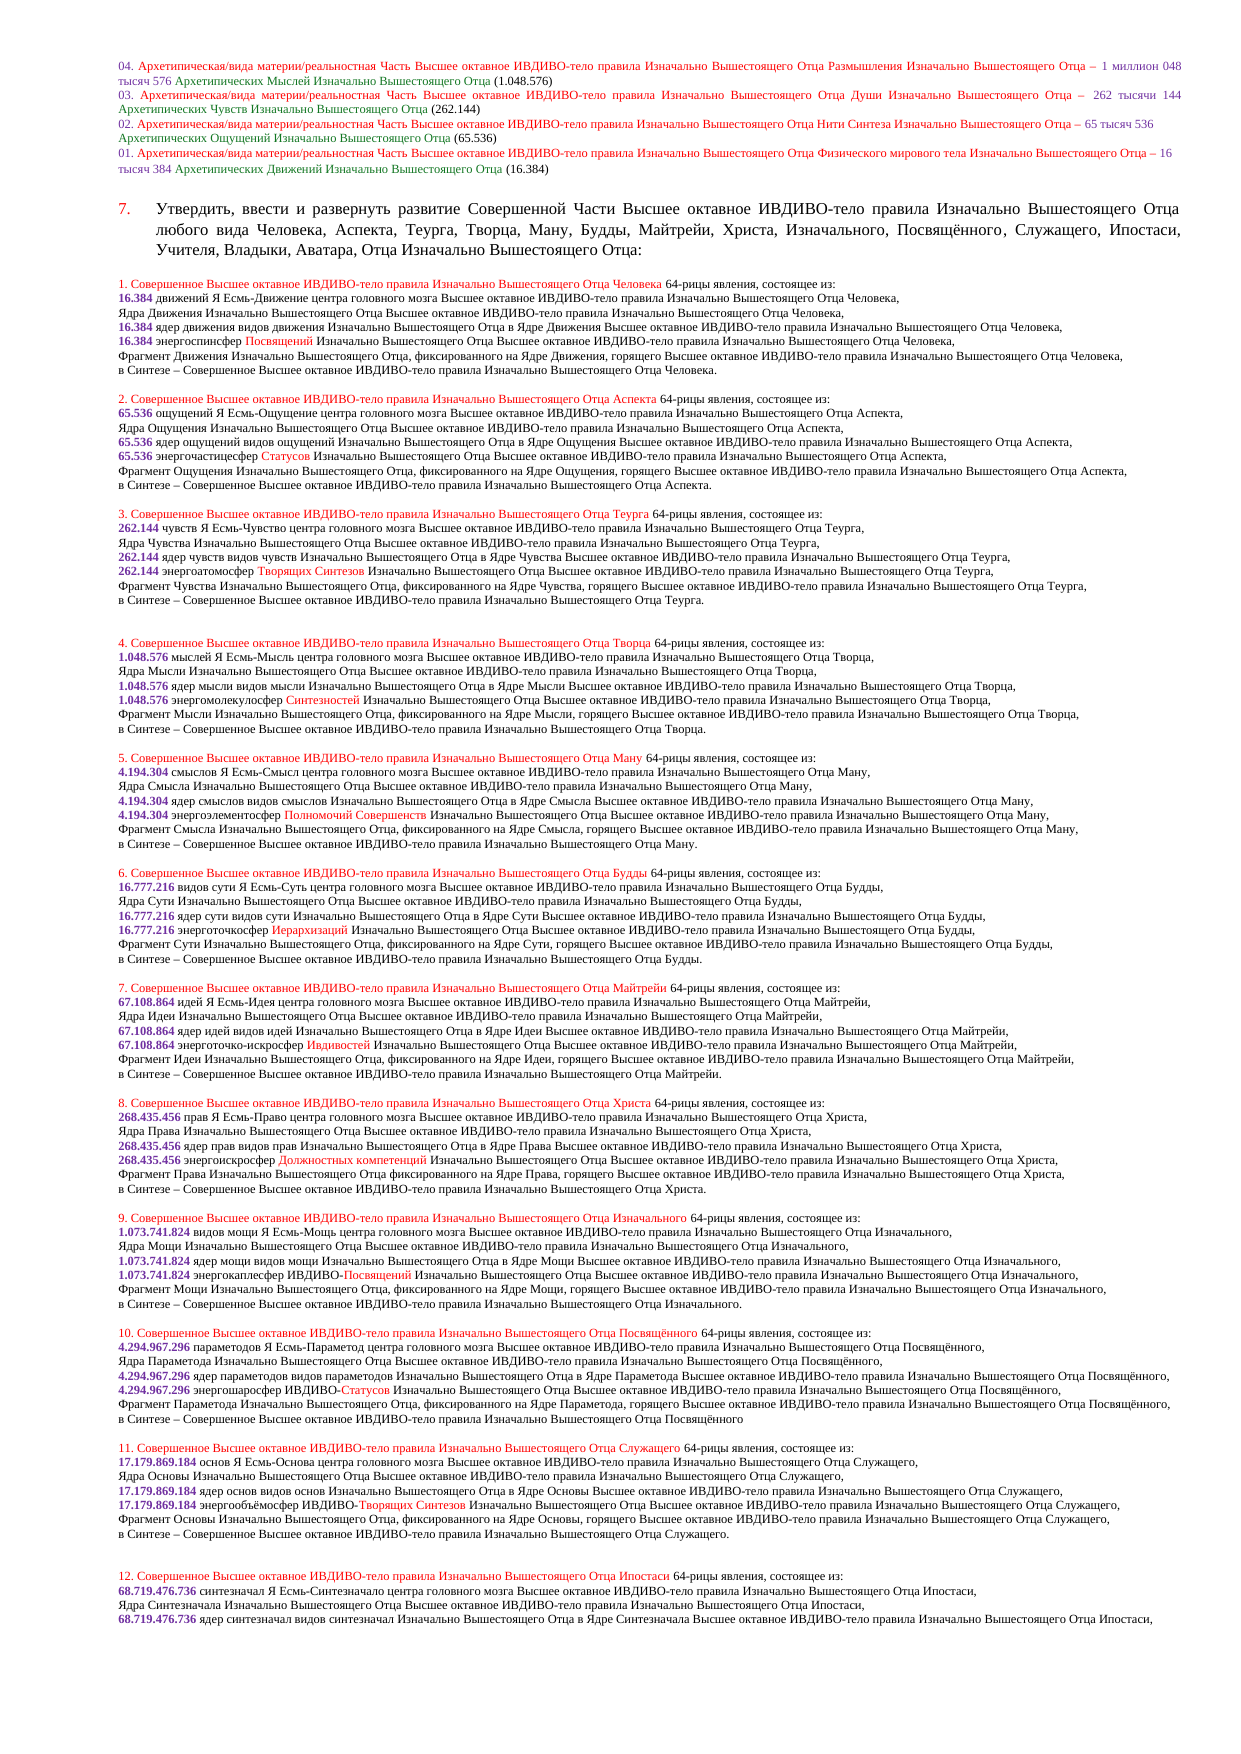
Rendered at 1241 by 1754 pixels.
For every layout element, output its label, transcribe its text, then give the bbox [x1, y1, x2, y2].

text Фрагмент Смысла Изначально Вышестоящего Отца, фиксированного на Ядре Смысла, горящего Высшее октавное ИВДИВО-тело правила Изначально Вышестоящего Отца Ману, [118, 822, 1181, 837]
list Утвердить, ввести и развернуть развитие Совершенной Части Высшее октавное ИВДИВО-тело правила Изначально Вышестоящего Отца любого вида Человека, Аспекта, Теурга, Творца, Ману, Будды, Майтрейи, Христа, Изначального, Посвящённого, Служащего, Ипостаси, Учителя, Владыки, Аватара, Отца Изначально Вышестоящего Отца: [118, 199, 1181, 259]
text 3. Совершенное Высшее октавное ИВДИВО-тело правила Изначально Вышестоящего Отца Теурга 64-рицы явления, состоящее из: [118, 507, 1181, 521]
text 67.108.864 идей Я Есмь-Идея центра головного мозга Высшее октавное ИВДИВО-тело правила Изначально Вышестоящего Отца Майтрейи, [118, 995, 1181, 1009]
text 4. Совершенное Высшее октавное ИВДИВО-тело правила Изначально Вышестоящего Отца Творца 64-рицы явления, состоящее из: [118, 635, 1181, 650]
text в Синтезе – Совершенное Высшее октавное ИВДИВО-тело правила Изначально Вышестоящего Отца Посвящённого [118, 1412, 1181, 1426]
text Фрагмент Мощи Изначально Вышестоящего Отца, фиксированного на Ядре Мощи, горящего Высшее октавное ИВДИВО-тело правила Изначально Вышестоящего Отца Изначального, [118, 1282, 1181, 1297]
text Фрагмент Чувства Изначально Вышестоящего Отца, фиксированного на Ядре Чувства, горящего Высшее октавное ИВДИВО-тело правила Изначально Вышестоящего Отца Теурга, [118, 578, 1181, 593]
text в Синтезе – Совершенное Высшее октавное ИВДИВО-тело правила Изначально Вышестоящего Отца Человека. [118, 363, 1181, 377]
text в Синтезе – Совершенное Высшее октавное ИВДИВО-тело правила Изначально Вышестоящего Отца Творца. [118, 722, 1181, 736]
text 4.294.967.296 параметодов Я Есмь-Параметод центра головного мозга Высшее октавное ИВДИВО-тело правила Изначально Вышестоящего Отца Посвящённого, [118, 1340, 1181, 1354]
text 268.435.456 энергоискросфер Должностных компетенций Изначально Вышестоящего Отца Высшее октавное ИВДИВО-тело правила Изначально Вышестоящего Отца Христа, [118, 1153, 1181, 1167]
text Фрагмент Движения Изначально Вышестоящего Отца, фиксированного на Ядре Движения, горящего Высшее октавное ИВДИВО-тело правила Изначально Вышестоящего Отца Человека, [118, 348, 1181, 363]
text 16.384 движений Я Есмь-Движение центра головного мозга Высшее октавное ИВДИВО-тело правила Изначально Вышестоящего Отца Человека, [118, 291, 1181, 305]
text в Синтезе – Совершенное Высшее октавное ИВДИВО-тело правила Изначально Вышестоящего Отца Майтрейи. [118, 1067, 1181, 1081]
text 4.194.304 ядер смыслов видов смыслов Изначально Вышестоящего Отца в Ядре Смысла Высшее октавное ИВДИВО-тело правила Изначально Вышестоящего Отца Ману, [118, 793, 1181, 808]
text 4.194.304 энергоэлементосфер Полномочий Совершенств Изначально Вышестоящего Отца Высшее октавное ИВДИВО-тело правила Изначально Вышестоящего Отца Ману, [118, 808, 1181, 822]
text 16.384 энергоспинсфер Посвящений Изначально Вышестоящего Отца Высшее октавное ИВДИВО-тело правила Изначально Вышестоящего Отца Человека, [118, 334, 1181, 348]
text 1. Совершенное Высшее октавное ИВДИВО-тело правила Изначально Вышестоящего Отца Человека 64-рицы явления, состоящее из: [118, 277, 1181, 291]
text Ядра Мысли Изначально Вышестоящего Отца Высшее октавное ИВДИВО-тело правила Изначально Вышестоящего Отца Творца, [118, 664, 1181, 678]
text 16.777.216 ядер сути видов сути Изначально Вышестоящего Отца в Ядре Сути Высшее октавное ИВДИВО-тело правила Изначально Вышестоящего Отца Будды, [118, 908, 1181, 923]
text 268.435.456 прав Я Есмь-Право центра головного мозга Высшее октавное ИВДИВО-тело правила Изначально Вышестоящего Отца Христа, [118, 1110, 1181, 1124]
text 04. Архетипическая/вида материи/реальностная Часть Высшее октавное ИВДИВО-тело правила Изначально Вышестоящего Отца Размышления Изначально Вышестоящего Отца – 1 миллион 048 тысяч 576 Архетипических Мыслей Изначально Вышестоящего Отца (1.048.576) [118, 59, 1181, 88]
text в Синтезе – Совершенное Высшее октавное ИВДИВО-тело правила Изначально Вышестоящего Отца Будды. [118, 952, 1181, 966]
text 9. Совершенное Высшее октавное ИВДИВО-тело правила Изначально Вышестоящего Отца Изначального 64-рицы явления, состоящее из: [118, 1210, 1181, 1225]
text Ядра Ощущения Изначально Вышестоящего Отца Высшее октавное ИВДИВО-тело правила Изначально Вышестоящего Отца Аспекта, [118, 420, 1181, 435]
text в Синтезе – Совершенное Высшее октавное ИВДИВО-тело правила Изначально Вышестоящего Отца Служащего. [118, 1527, 1181, 1541]
text Фрагмент Ощущения Изначально Вышестоящего Отца, фиксированного на Ядре Ощущения, горящего Высшее октавное ИВДИВО-тело правила Изначально Вышестоящего Отца Аспекта, [118, 463, 1181, 478]
text 17.179.869.184 основ Я Есмь-Основа центра головного мозга Высшее октавное ИВДИВО-тело правила Изначально Вышестоящего Отца Служащего, [118, 1455, 1181, 1469]
text 1.073.741.824 видов мощи Я Есмь-Мощь центра головного мозга Высшее октавное ИВДИВО-тело правила Изначально Вышестоящего Отца Изначального, [118, 1225, 1181, 1239]
text 65.536 энергочастицесфер Статусов Изначально Вышестоящего Отца Высшее октавное ИВДИВО-тело правила Изначально Вышестоящего Отца Аспекта, [118, 449, 1181, 463]
text 4.294.967.296 ядер параметодов видов параметодов Изначально Вышестоящего Отца в Ядре Параметода Высшее октавное ИВДИВО-тело правила Изначально Вышестоящего Отца Посвящённого, [118, 1368, 1181, 1383]
text 65.536 ощущений Я Есмь-Ощущение центра головного мозга Высшее октавное ИВДИВО-тело правила Изначально Вышестоящего Отца Аспекта, [118, 406, 1181, 420]
text в Синтезе – Совершенное Высшее октавное ИВДИВО-тело правила Изначально Вышестоящего Отца Христа. [118, 1182, 1181, 1196]
text 17.179.869.184 ядер основ видов основ Изначально Вышестоящего Отца в Ядре Основы Высшее октавное ИВДИВО-тело правила Изначально Вышестоящего Отца Служащего, [118, 1483, 1181, 1498]
text Фрагмент Параметода Изначально Вышестоящего Отца, фиксированного на Ядре Параметода, горящего Высшее октавное ИВДИВО-тело правила Изначально Вышестоящего Отца Посвящённого, [118, 1397, 1181, 1412]
text 1.073.741.824 ядер мощи видов мощи Изначально Вышестоящего Отца в Ядре Мощи Высшее октавное ИВДИВО-тело правила Изначально Вышестоящего Отца Изначального, [118, 1253, 1181, 1268]
text Фрагмент Идеи Изначально Вышестоящего Отца, фиксированного на Ядре Идеи, горящего Высшее октавное ИВДИВО-тело правила Изначально Вышестоящего Отца Майтрейи, [118, 1052, 1181, 1067]
text Ядра Мощи Изначально Вышестоящего Отца Высшее октавное ИВДИВО-тело правила Изначально Вышестоящего Отца Изначального, [118, 1239, 1181, 1253]
text 65.536 ядер ощущений видов ощущений Изначально Вышестоящего Отца в Ядре Ощущения Высшее октавное ИВДИВО-тело правила Изначально Вышестоящего Отца Аспекта, [118, 435, 1181, 449]
text 262.144 чувств Я Есмь-Чувство центра головного мозга Высшее октавное ИВДИВО-тело правила Изначально Вышестоящего Отца Теурга, [118, 521, 1181, 535]
text 67.108.864 ядер идей видов идей Изначально Вышестоящего Отца в Ядре Идеи Высшее октавное ИВДИВО-тело правила Изначально Вышестоящего Отца Майтрейи, [118, 1023, 1181, 1038]
text в Синтезе – Совершенное Высшее октавное ИВДИВО-тело правила Изначально Вышестоящего Отца Теурга. [118, 593, 1181, 607]
text 11. Совершенное Высшее октавное ИВДИВО-тело правила Изначально Вышестоящего Отца Служащего 64-рицы явления, состоящее из: [118, 1440, 1181, 1455]
text 03. Архетипическая/вида материи/реальностная Часть Высшее октавное ИВДИВО-тело правила Изначально Вышестоящего Отца Души Изначально Вышестоящего Отца – 262 тысячи 144 Архетипических Чувств Изначально Вышестоящего Отца (262.144) [118, 88, 1181, 117]
text 4.194.304 смыслов Я Есмь-Смысл центра головного мозга Высшее октавное ИВДИВО-тело правила Изначально Вышестоящего Отца Ману, [118, 765, 1181, 779]
text 1.048.576 мыслей Я Есмь-Мысль центра головного мозга Высшее октавное ИВДИВО-тело правила Изначально Вышестоящего Отца Творца, [118, 650, 1181, 664]
text 1.048.576 энергомолекулосфер Синтезностей Изначально Вышестоящего Отца Высшее октавное ИВДИВО-тело правила Изначально Вышестоящего Отца Творца, [118, 693, 1181, 707]
text 17.179.869.184 энергообъёмосфер ИВДИВО-Творящих Синтезов Изначально Вышестоящего Отца Высшее октавное ИВДИВО-тело правила Изначально Вышестоящего Отца Служащего, [118, 1498, 1181, 1512]
text 1.048.576 ядер мысли видов мысли Изначально Вышестоящего Отца в Ядре Мысли Высшее октавное ИВДИВО-тело правила Изначально Вышестоящего Отца Творца, [118, 678, 1181, 693]
text Фрагмент Мысли Изначально Вышестоящего Отца, фиксированного на Ядре Мысли, горящего Высшее октавное ИВДИВО-тело правила Изначально Вышестоящего Отца Творца, [118, 707, 1181, 722]
text в Синтезе – Совершенное Высшее октавное ИВДИВО-тело правила Изначально Вышестоящего Отца Ману. [118, 837, 1181, 851]
text 7. Совершенное Высшее октавное ИВДИВО-тело правила Изначально Вышестоящего Отца Майтрейи 64-рицы явления, состоящее из: [118, 980, 1181, 995]
text Ядра Чувства Изначально Вышестоящего Отца Высшее октавное ИВДИВО-тело правила Изначально Вышестоящего Отца Теурга, [118, 535, 1181, 550]
text Ядра Смысла Изначально Вышестоящего Отца Высшее октавное ИВДИВО-тело правила Изначально Вышестоящего Отца Ману, [118, 779, 1181, 793]
text Ядра Движения Изначально Вышестоящего Отца Высшее октавное ИВДИВО-тело правила Изначально Вышестоящего Отца Человека, [118, 305, 1181, 320]
text Фрагмент Сути Изначально Вышестоящего Отца, фиксированного на Ядре Сути, горящего Высшее октавное ИВДИВО-тело правила Изначально Вышестоящего Отца Будды, [118, 937, 1181, 952]
text в Синтезе – Совершенное Высшее октавное ИВДИВО-тело правила Изначально Вышестоящего Отца Изначального. [118, 1297, 1181, 1311]
text Ядра Синтезначала Изначально Вышестоящего Отца Высшее октавное ИВДИВО-тело правила Изначально Вышестоящего Отца Ипостаси, [118, 1598, 1181, 1612]
text Фрагмент Права Изначально Вышестоящего Отца фиксированного на Ядре Права, горящего Высшее октавное ИВДИВО-тело правила Изначально Вышестоящего Отца Христа, [118, 1167, 1181, 1182]
text 16.384 ядер движения видов движения Изначально Вышестоящего Отца в Ядре Движения Высшее октавное ИВДИВО-тело правила Изначально Вышестоящего Отца Человека, [118, 320, 1181, 334]
text 12. Совершенное Высшее октавное ИВДИВО-тело правила Изначально Вышестоящего Отца Ипостаси 64-рицы явления, состоящее из: [118, 1569, 1181, 1583]
text 1.073.741.824 энергокаплесфер ИВДИВО-Посвящений Изначально Вышестоящего Отца Высшее октавное ИВДИВО-тело правила Изначально Вышестоящего Отца Изначального, [118, 1268, 1181, 1282]
text Ядра Основы Изначально Вышестоящего Отца Высшее октавное ИВДИВО-тело правила Изначально Вышестоящего Отца Служащего, [118, 1469, 1181, 1483]
text 10. Совершенное Высшее октавное ИВДИВО-тело правила Изначально Вышестоящего Отца Посвящённого 64-рицы явления, состоящее из: [118, 1325, 1181, 1340]
text в Синтезе – Совершенное Высшее октавное ИВДИВО-тело правила Изначально Вышестоящего Отца Аспекта. [118, 478, 1181, 492]
text Ядра Сути Изначально Вышестоящего Отца Высшее октавное ИВДИВО-тело правила Изначально Вышестоящего Отца Будды, [118, 894, 1181, 908]
text 2. Совершенное Высшее октавное ИВДИВО-тело правила Изначально Вышестоящего Отца Аспекта 64-рицы явления, состоящее из: [118, 392, 1181, 406]
text Ядра Параметода Изначально Вышестоящего Отца Высшее октавное ИВДИВО-тело правила Изначально Вышестоящего Отца Посвящённого, [118, 1354, 1181, 1368]
text 68.719.476.736 синтезначал Я Есмь-Синтезначало центра головного мозга Высшее октавное ИВДИВО-тело правила Изначально Вышестоящего Отца Ипостаси, [118, 1583, 1181, 1598]
text Фрагмент Основы Изначально Вышестоящего Отца, фиксированного на Ядре Основы, горящего Высшее октавное ИВДИВО-тело правила Изначально Вышестоящего Отца Служащего, [118, 1512, 1181, 1527]
text 5. Совершенное Высшее октавное ИВДИВО-тело правила Изначально Вышестоящего Отца Ману 64-рицы явления, состоящее из: [118, 750, 1181, 765]
text Ядра Идеи Изначально Вышестоящего Отца Высшее октавное ИВДИВО-тело правила Изначально Вышестоящего Отца Майтрейи, [118, 1009, 1181, 1023]
text 4.294.967.296 энергошаросфер ИВДИВО-Статусов Изначально Вышестоящего Отца Высшее октавное ИВДИВО-тело правила Изначально Вышестоящего Отца Посвящённого, [118, 1383, 1181, 1397]
text 262.144 ядер чувств видов чувств Изначально Вышестоящего Отца в Ядре Чувства Высшее октавное ИВДИВО-тело правила Изначально Вышестоящего Отца Теурга, [118, 550, 1181, 564]
text 6. Совершенное Высшее октавное ИВДИВО-тело правила Изначально Вышестоящего Отца Будды 64-рицы явления, состоящее из: [118, 865, 1181, 880]
text 68.719.476.736 ядер синтезначал видов синтезначал Изначально Вышестоящего Отца в Ядре Синтезначала Высшее октавное ИВДИВО-тело правила Изначально Вышестоящего Отца Ипостаси, [118, 1612, 1181, 1626]
text 262.144 энергоатомосфер Творящих Синтезов Изначально Вышестоящего Отца Высшее октавное ИВДИВО-тело правила Изначально Вышестоящего Отца Теурга, [118, 564, 1181, 578]
text 16.777.216 энерготочкосфер Иерархизаций Изначально Вышестоящего Отца Высшее октавное ИВДИВО-тело правила Изначально Вышестоящего Отца Будды, [118, 923, 1181, 937]
text Ядра Права Изначально Вышестоящего Отца Высшее октавное ИВДИВО-тело правила Изначально Вышестоящего Отца Христа, [118, 1124, 1181, 1138]
text 01. Архетипическая/вида материи/реальностная Часть Высшее октавное ИВДИВО-тело правила Изначально Вышестоящего Отца Физического мирового тела Изначально Вышестоящего Отца – 16 тысяч 384 Архетипических Движений Изначально Вышестоящего Отца (16.384) [118, 145, 1181, 176]
text 16.777.216 видов сути Я Есмь-Суть центра головного мозга Высшее октавное ИВДИВО-тело правила Изначально Вышестоящего Отца Будды, [118, 880, 1181, 894]
text 8. Совершенное Высшее октавное ИВДИВО-тело правила Изначально Вышестоящего Отца Христа 64-рицы явления, состоящее из: [118, 1095, 1181, 1110]
text 02. Архетипическая/вида материи/реальностная Часть Высшее октавное ИВДИВО-тело правила Изначально Вышестоящего Отца Нити Синтеза Изначально Вышестоящего Отца – 65 тысяч 536 Архетипических Ощущений Изначально Вышестоящего Отца (65.536) [118, 117, 1181, 145]
text 67.108.864 энерготочко-искросфер Ивдивостей Изначально Вышестоящего Отца Высшее октавное ИВДИВО-тело правила Изначально Вышестоящего Отца Майтрейи, [118, 1038, 1181, 1052]
text 268.435.456 ядер прав видов прав Изначально Вышестоящего Отца в Ядре Права Высшее октавное ИВДИВО-тело правила Изначально Вышестоящего Отца Христа, [118, 1138, 1181, 1153]
